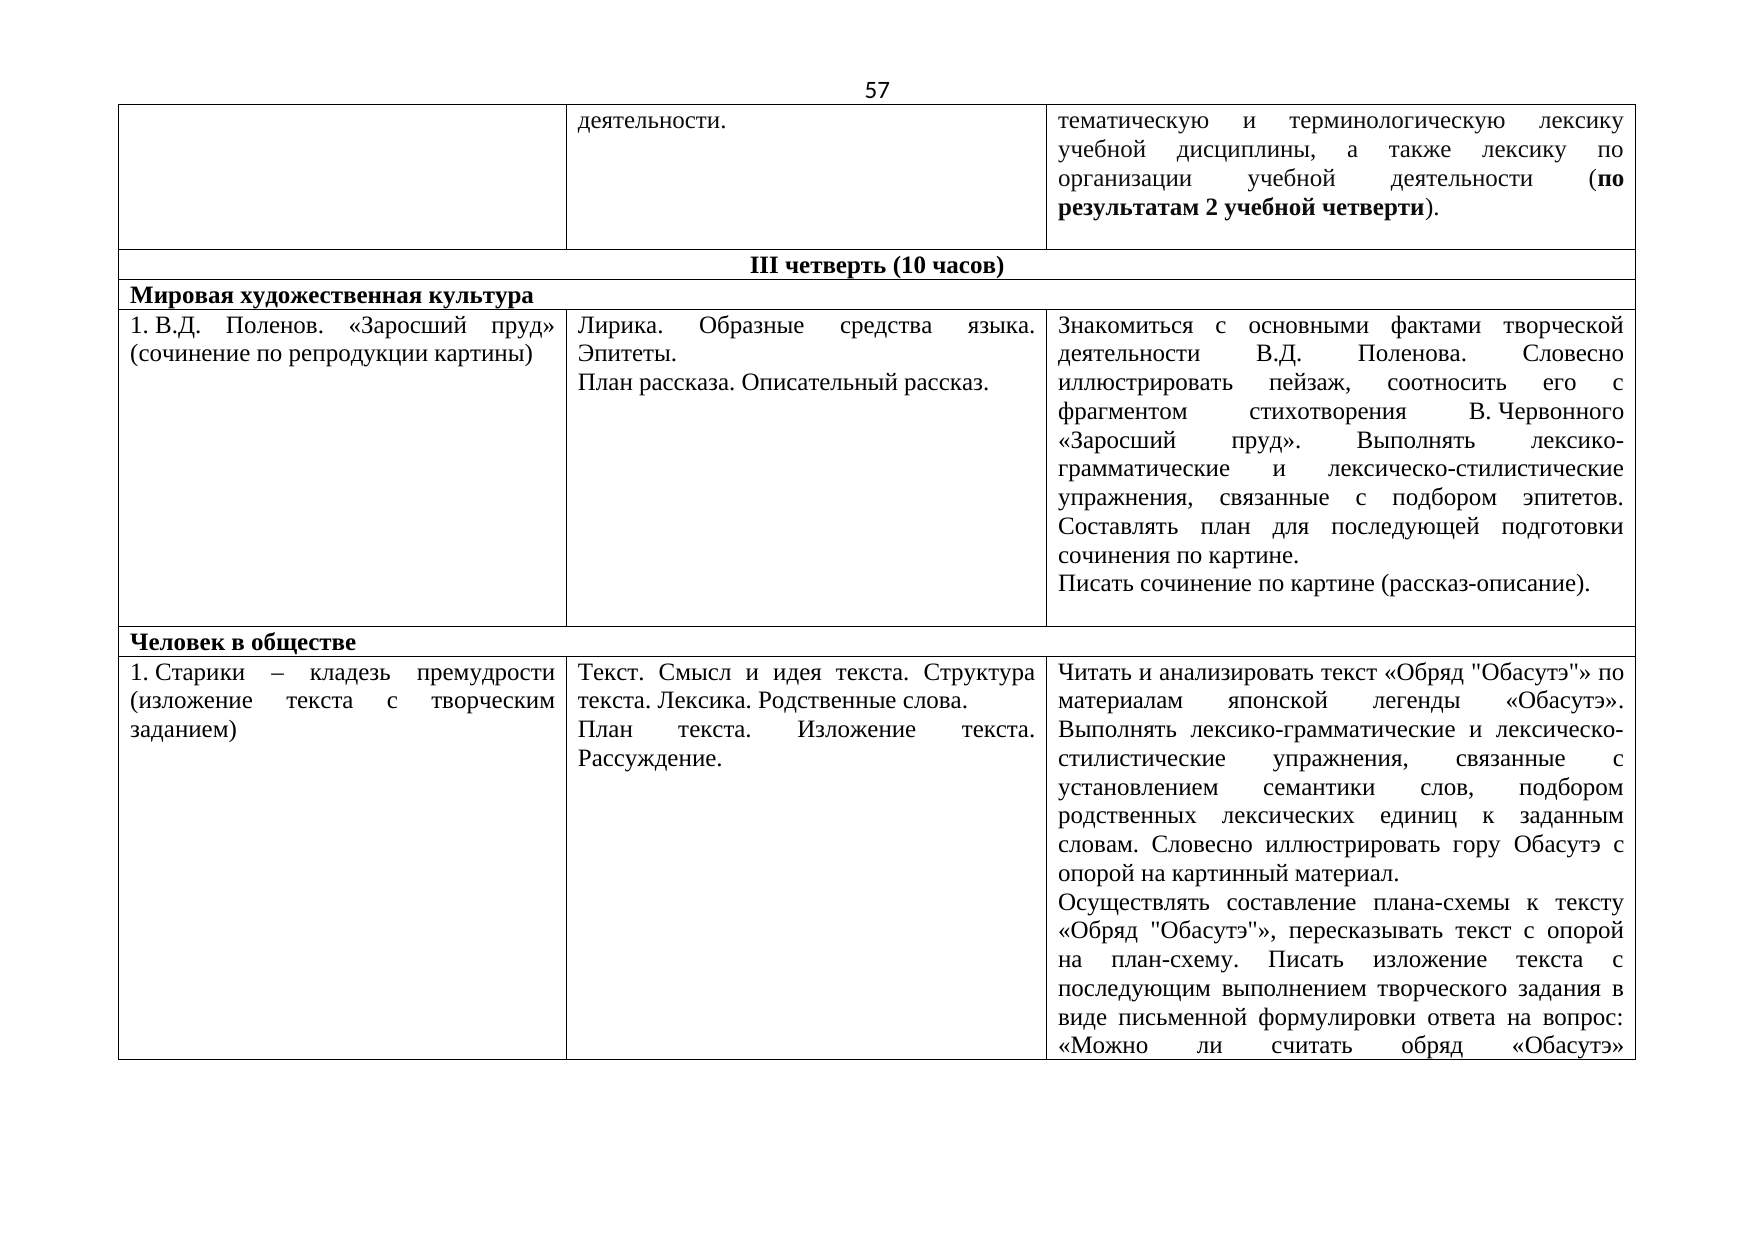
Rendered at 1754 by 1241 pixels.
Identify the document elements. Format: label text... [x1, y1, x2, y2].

table_cell 1. В.Д. Поленов. «Заросший пруд» (сочинение по репродукции картины) [119, 310, 566, 626]
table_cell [1047, 657, 1635, 1059]
table_cell III четверть (10 часов) [119, 250, 1635, 279]
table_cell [1047, 105, 1635, 249]
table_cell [119, 105, 566, 249]
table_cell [567, 657, 1046, 1059]
table_cell Человек в обществе [119, 627, 1635, 656]
table_cell Знакомиться с основными фактами творческой деятельности В.Д. Поленова. Словесно иллюстрировать пейзаж, соотносить его с фрагментом стихотворения В. Червонного «Заросший пруд». Выполнять лексико-грамматические и лексическо-стилистические упражнения, связанные с подбором эпитетов. Составлять план для последующей подготовки сочинения по картине. Писать сочинение по картине (рассказ-описание). [1047, 310, 1635, 626]
table_cell Лирика. Образные средства языка. Эпитеты. План рассказа. Описательный рассказ. [567, 310, 1046, 626]
table_cell Мировая художественная культура [119, 280, 1635, 309]
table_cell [119, 657, 566, 1059]
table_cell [567, 105, 1046, 249]
